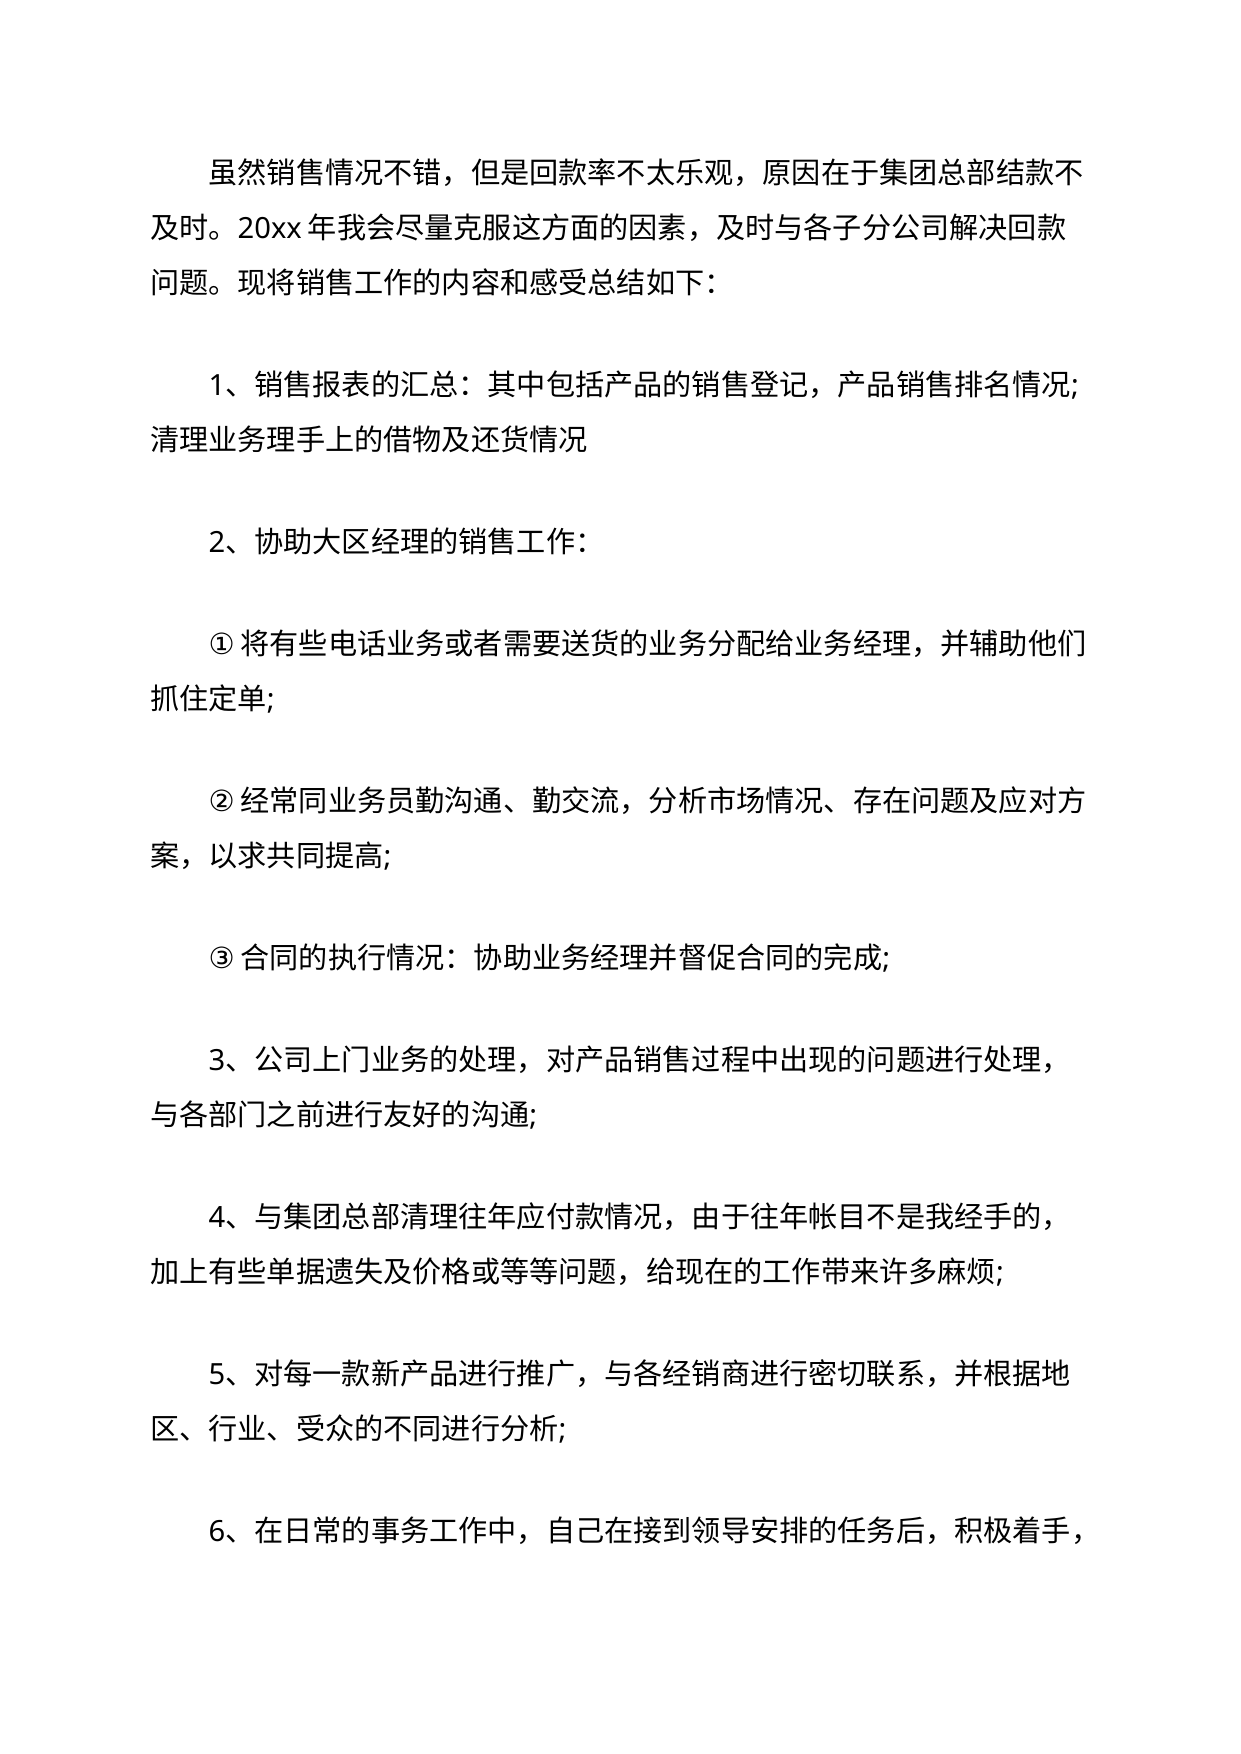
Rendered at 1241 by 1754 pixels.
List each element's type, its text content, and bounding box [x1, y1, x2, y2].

text 3、公司上门业务的处理，对产品销售过程中出现的问题进行处理，与各部门之前进行友好的沟通; [150, 1036, 1090, 1134]
text 5、对每一款新产品进行推广，与各经销商进行密切联系，并根据地区、行业、受众的不同进行分析; [150, 1350, 1090, 1448]
text 2、协助大区经理的销售工作： [150, 518, 1090, 561]
text 虽然销售情况不错，但是回款率不太乐观，原因在于集团总部结款不及时。20xx年我会尽量克服这方面的因素，及时与各子分公司解决回款问题。现将销售工作的内容和感受总结如下： [150, 150, 1090, 302]
text 1、销售报表的汇总：其中包括产品的销售登记，产品销售排名情况;清理业务理手上的借物及还货情况 [150, 362, 1090, 459]
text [150, 1507, 1090, 1550]
text ②经常同业务员勤沟通、勤交流，分析市场情况、存在问题及应对方案，以求共同提高; [150, 777, 1090, 875]
text 4、与集团总部清理往年应付款情况，由于往年帐目不是我经手的，加上有些单据遗失及价格或等等问题，给现在的工作带来许多麻烦; [150, 1193, 1090, 1291]
text ①将有些电话业务或者需要送货的业务分配给业务经理，并辅助他们抓住定单; [150, 620, 1090, 718]
text ③合同的执行情况：协助业务经理并督促合同的完成; [150, 934, 1090, 977]
